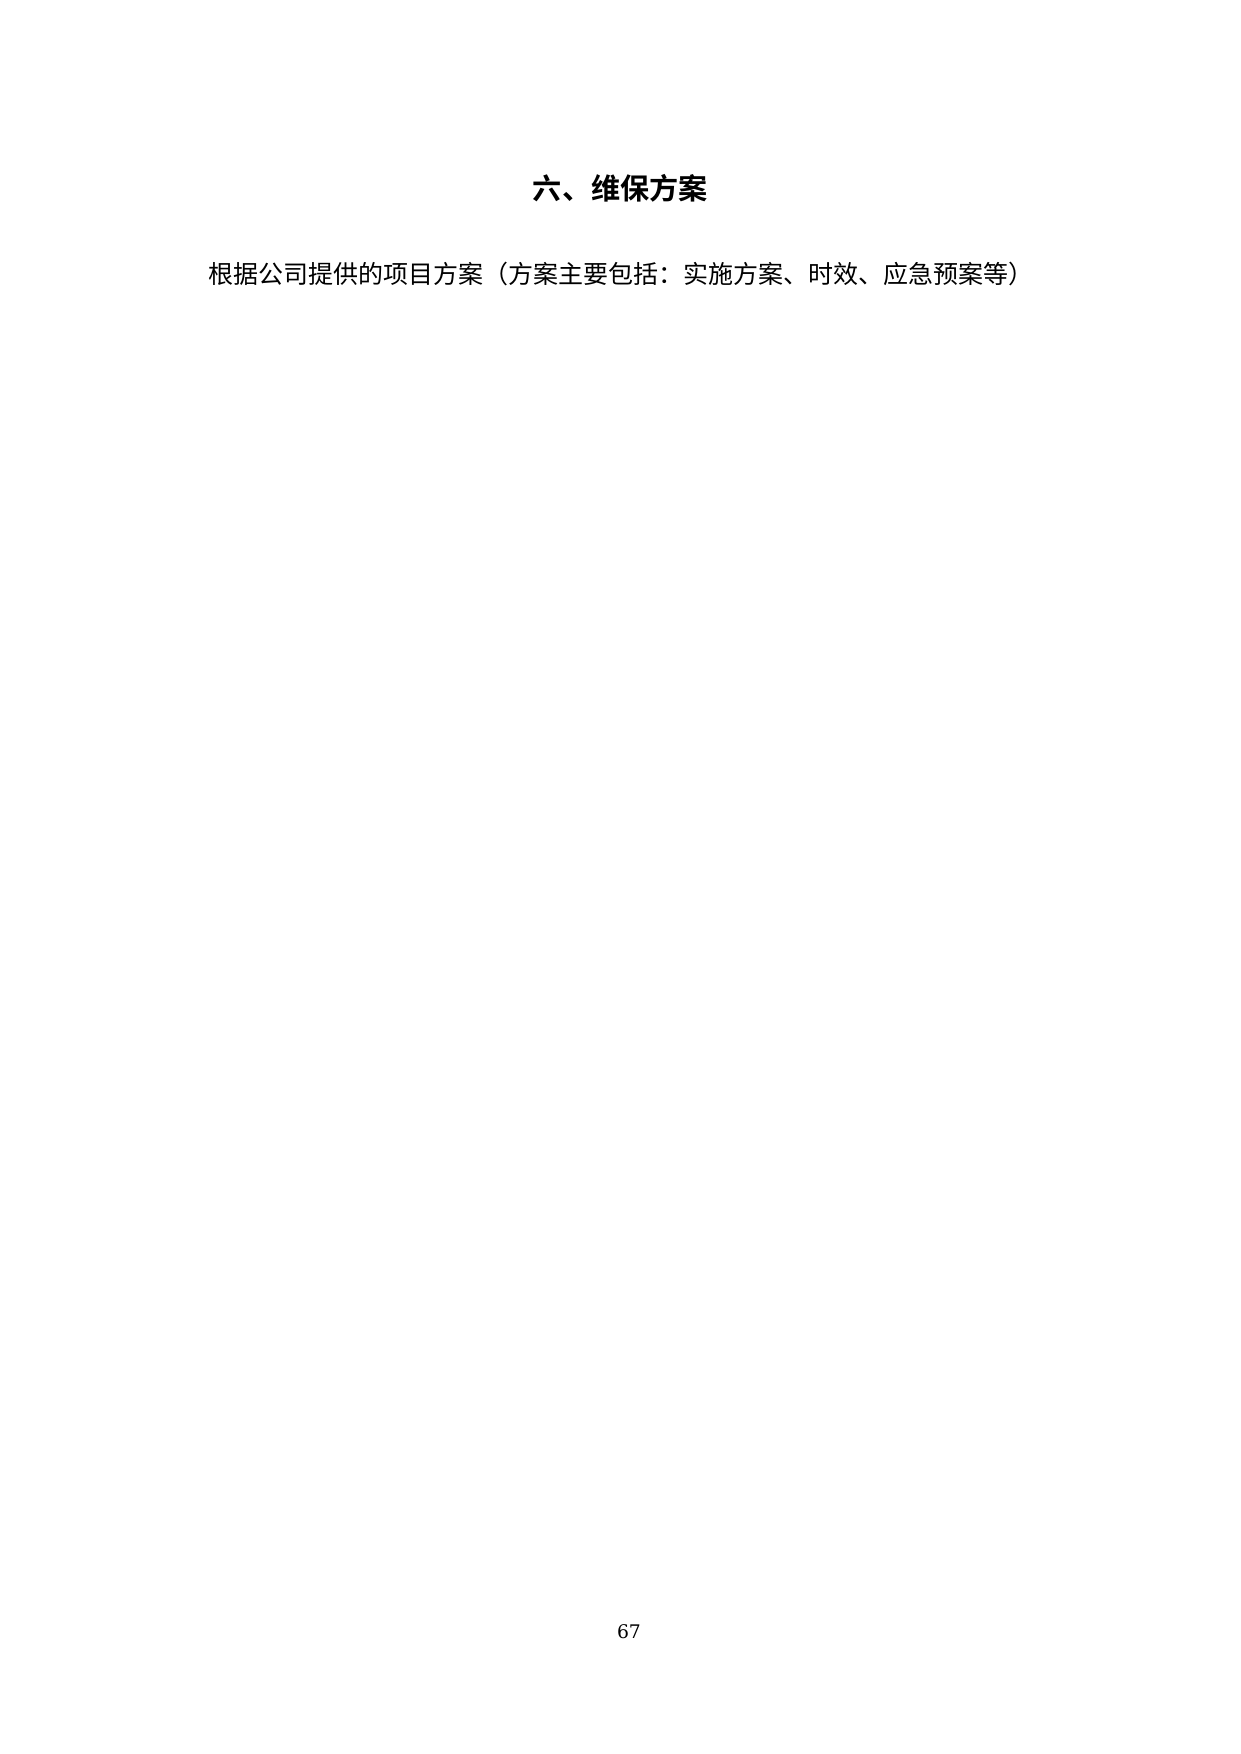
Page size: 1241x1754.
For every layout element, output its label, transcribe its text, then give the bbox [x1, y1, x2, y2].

text 根据公司提供的项目方案（方案主要包括：实施方案、时效、应急预案等） [187, 240, 1053, 305]
text 六、维保方案 [187, 154, 1053, 219]
